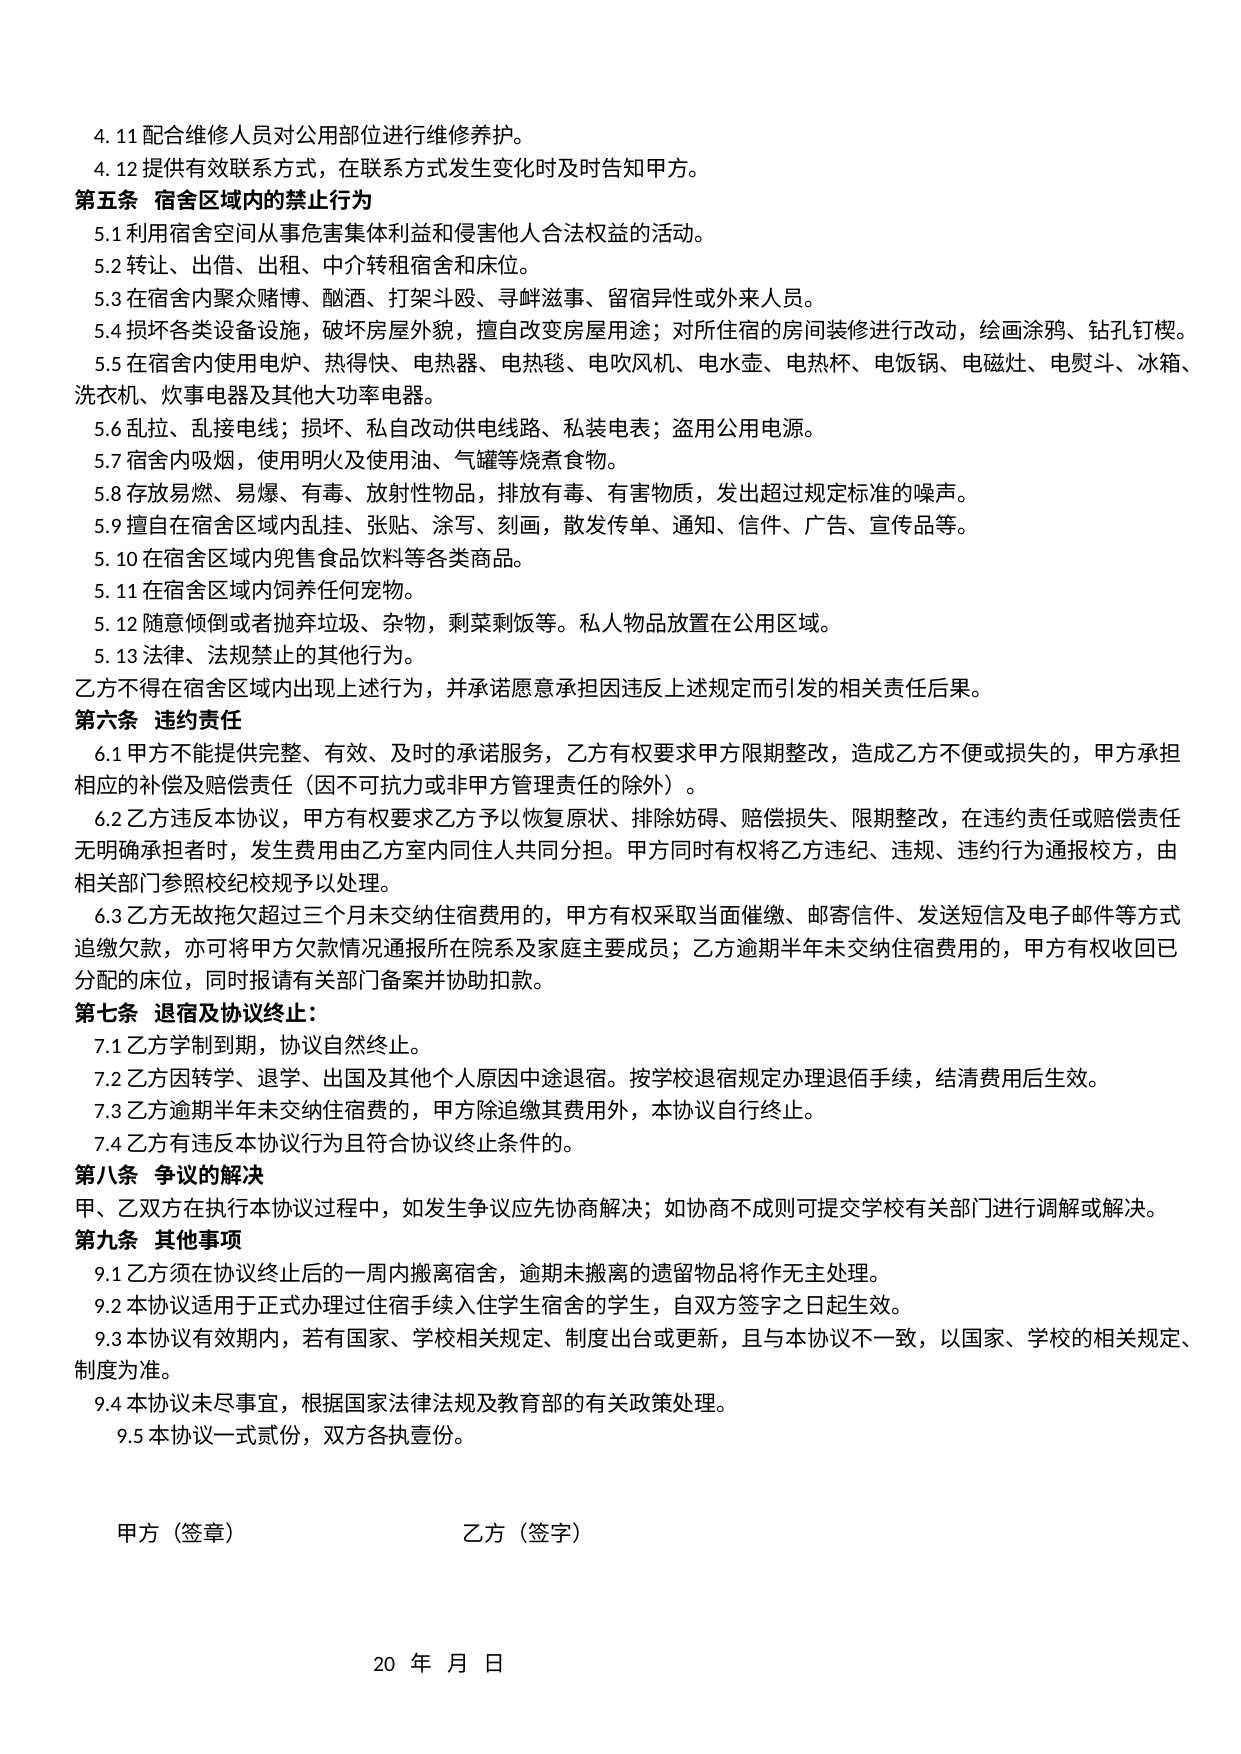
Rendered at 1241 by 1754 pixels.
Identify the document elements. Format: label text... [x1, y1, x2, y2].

text 5. 13法律、法规禁止的其他行为。 [74, 638, 1181, 670]
text 7.4乙方有违反本协议行为且符合协议终止条件的。 [74, 1125, 1181, 1158]
text 7.3乙方逾期半年未交纳住宿费的，甲方除追缴其费用外，本协议自行终止。 [74, 1093, 1181, 1125]
text 5.1利用宿舍空间从事危害集体利益和侵害他人合法权益的活动。 [74, 215, 1181, 248]
text 第八条 争议的解决 [74, 1158, 1181, 1190]
text 7.1乙方学制到期，协议自然终止。 [74, 1028, 1181, 1060]
text 第七条 退宿及协议终止： [74, 995, 1181, 1028]
text 9.5本协议一式贰份，双方各执壹份。 [74, 1418, 1181, 1450]
text 5.9擅自在宿舍区域内乱挂、张贴、涂写、刻画，散发传单、通知、信件、广告、宣传品等。 [74, 508, 1181, 540]
text 第六条 违约责任 [74, 703, 1181, 735]
text 6.2乙方违反本协议，甲方有权要求乙方予以恢复原状、排除妨碍、赔偿损失、限期整改，在违约责任或赔偿责任无明确承担者时，发生费用由乙方室内同住人共同分担。甲方同时有权将乙方违纪、违规、违约行为通报校方，由相关部门参照校纪校规予以处理。 [74, 800, 1181, 898]
text 6.3乙方无故拖欠超过三个月未交纳住宿费用的，甲方有权采取当面催缴、邮寄信件、发送短信及电子邮件等方式追缴欠款，亦可将甲方欠款情况通报所在院系及家庭主要成员；乙方逾期半年未交纳住宿费用的，甲方有权收回已分配的床位，同时报请有关部门备案并协助扣款。 [74, 898, 1181, 995]
text 6.1甲方不能提供完整、有效、及时的承诺服务，乙方有权要求甲方限期整改，造成乙方不便或损失的，甲方承担相应的补偿及赔偿责任（因不可抗力或非甲方管理责任的除外）。 [74, 735, 1181, 800]
text 甲方（签章） 乙方（签字） [74, 1515, 1181, 1548]
text 5.6乱拉、乱接电线；损坏、私自改动供电线路、私装电表；盗用公用电源。 [74, 410, 1181, 443]
text 5.7宿舍内吸烟，使用明火及使用油、气罐等烧煮食物。 [74, 443, 1181, 475]
text 5. 11在宿舍区域内饲养任何宠物。 [74, 573, 1181, 605]
text 9.3本协议有效期内，若有国家、学校相关规定、制度出台或更新，且与本协议不一致，以国家、学校的相关规定、制度为准。 [74, 1320, 1181, 1385]
text 5.8存放易燃、易爆、有毒、放射性物品，排放有毒、有害物质，发出超过规定标准的噪声。 [74, 475, 1181, 508]
text 第五条 宿舍区域内的禁止行为 [74, 183, 1181, 215]
text 5.3在宿舍内聚众赌博、酗酒、打架斗殴、寻衅滋事、留宿异性或外来人员。 [74, 280, 1181, 313]
text 甲、乙双方在执行本协议过程中，如发生争议应先协商解决；如协商不成则可提交学校有关部门进行调解或解决。 [74, 1190, 1181, 1223]
text 5.5在宿舍内使用电炉、热得快、电热器、电热毯、电吹风机、电水壶、电热杯、电饭锅、电磁灶、电熨斗、冰箱、洗衣机、炊事电器及其他大功率电器。 [74, 345, 1181, 410]
text 9.4本协议未尽事宜，根据国家法律法规及教育部的有关政策处理。 [74, 1385, 1181, 1418]
text 9.2本协议适用于正式办理过住宿手续入住学生宿舍的学生，自双方签字之日起生效。 [74, 1288, 1181, 1320]
text 5. 10在宿舍区域内兜售食品饮料等各类商品。 [74, 540, 1181, 573]
text 20 年 月 日 [74, 1645, 1181, 1678]
text 7.2乙方因转学、退学、出国及其他个人原因中途退宿。按学校退宿规定办理退佰手续，结清费用后生效。 [74, 1060, 1181, 1093]
text 5.4损坏各类设备设施，破坏房屋外貌，擅自改变房屋用途；对所住宿的房间装修进行改动，绘画涂鸦、钻孔钉楔。 [74, 313, 1181, 345]
text 4. 11配合维修人员对公用部位进行维修养护。 [74, 118, 1181, 150]
text 第九条 其他事项 [74, 1223, 1181, 1255]
text 9.1乙方须在协议终止后的一周内搬离宿舍，逾期未搬离的遗留物品将作无主处理。 [74, 1255, 1181, 1288]
text 5.2转让、出借、出租、中介转租宿舍和床位。 [74, 248, 1181, 280]
text 5. 12随意倾倒或者抛弃垃圾、杂物，剩菜剩饭等。私人物品放置在公用区域。 [74, 605, 1181, 638]
text 乙方不得在宿舍区域内出现上述行为，并承诺愿意承担因违反上述规定而引发的相关责任后果。 [74, 670, 1181, 703]
text 4. 12提供有效联系方式，在联系方式发生变化时及时告知甲方。 [74, 150, 1181, 183]
